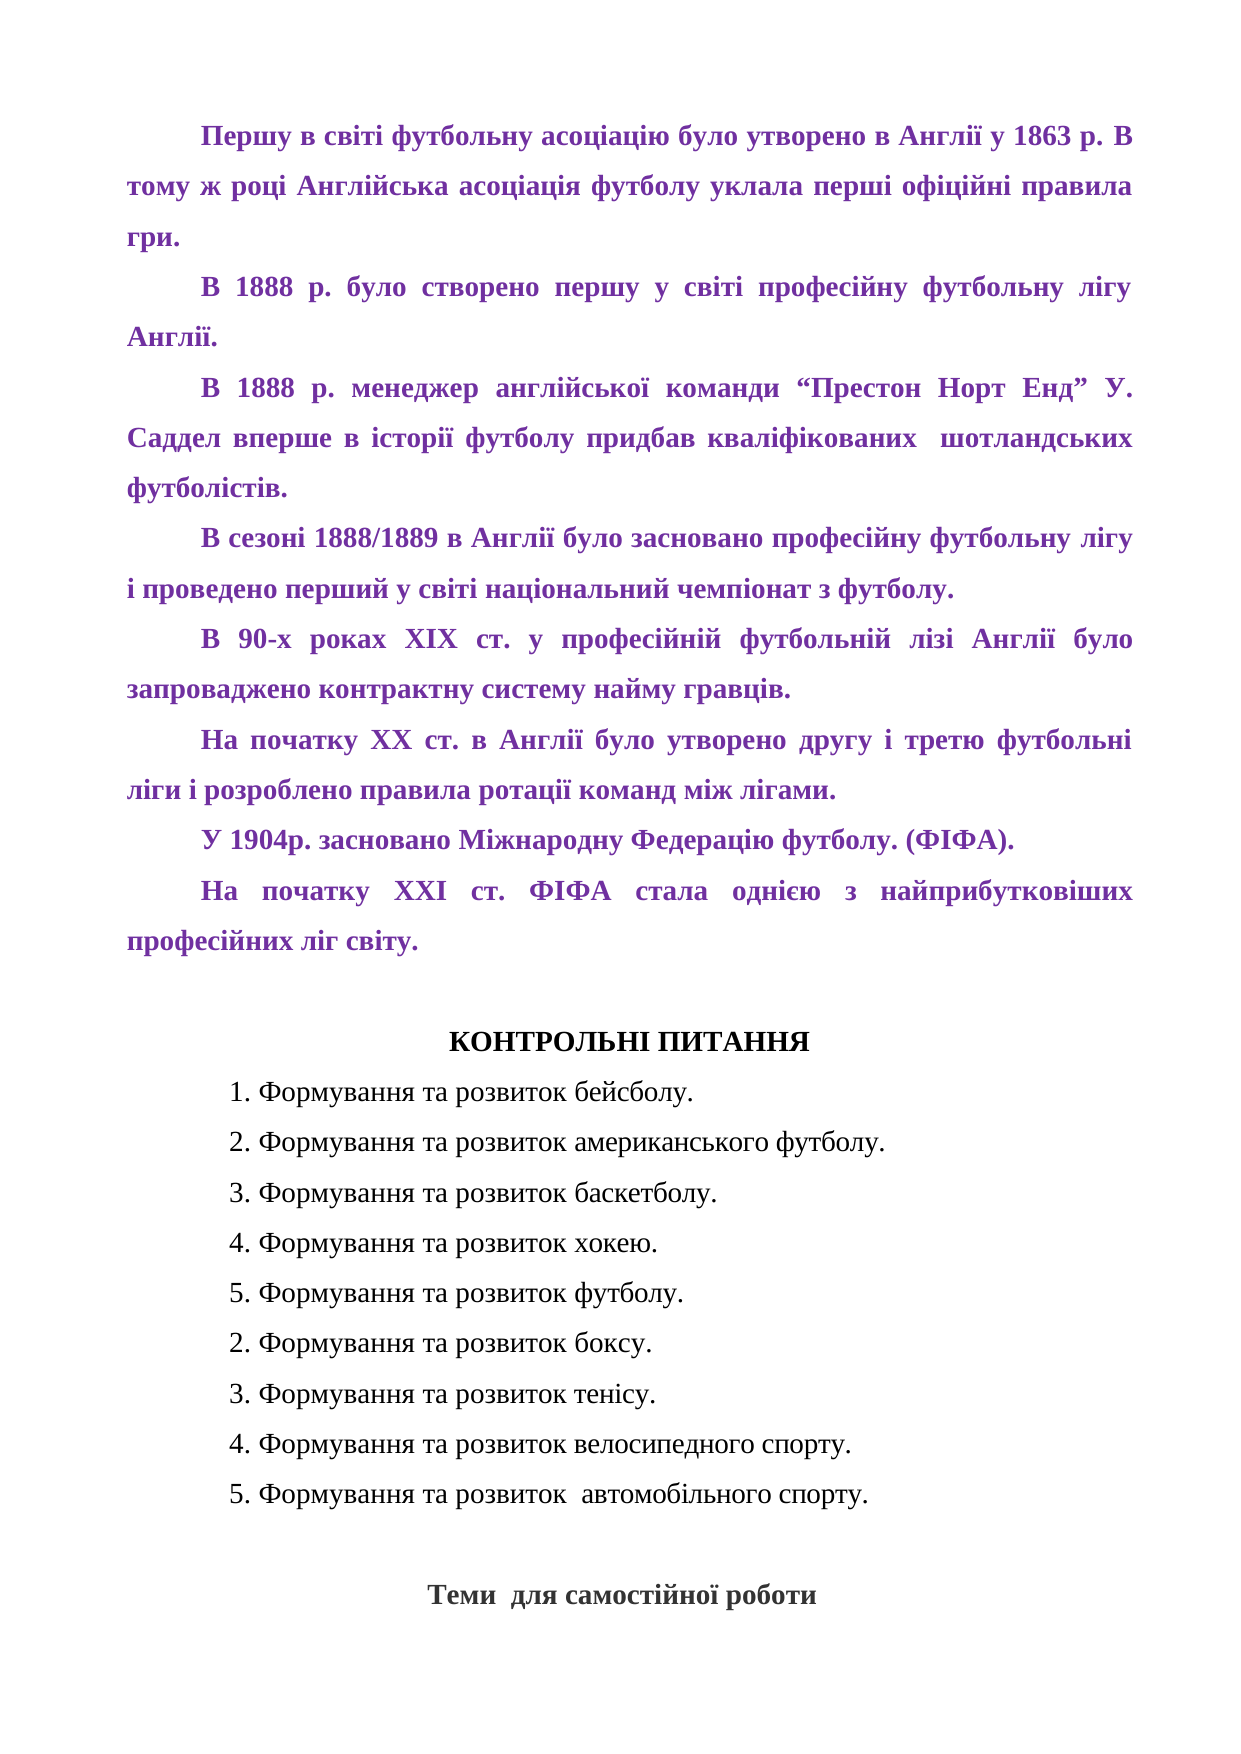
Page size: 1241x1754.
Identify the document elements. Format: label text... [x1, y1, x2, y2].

text На початку ХХІ ст. ФІФА стала однією з найприбутковіших професійних ліг світу. [127, 873, 1133, 957]
text В 1888 р. менеджер англійської команди “Престон Норт Енд” У. Саддел вперше в історії футболу придбав кваліфікованих шотландських футболістів. [127, 370, 1133, 504]
subtitle Формування та розвиток футболу. [229, 1275, 1141, 1309]
text На початку ХХ ст. в Англії було утворено другу і третю футбольні ліги і розроблено правила ротації команд між лігами. [127, 722, 1132, 806]
subtitle Формування та розвиток тенісу. [229, 1376, 1141, 1409]
text КОНТРОЛЬНІ ПИТАННЯ [118, 1024, 1141, 1057]
text Першу в світі футбольну асоціацію було утворено в Англії у 1863 р. В тому ж році Англійська асоціація футболу уклала перші офіційні правила гри. [127, 118, 1133, 252]
text В 1888 р. було створено першу у світі професійну футбольну лігу Англії. [127, 269, 1133, 353]
subtitle Формування та розвиток американського футболу. [229, 1124, 1141, 1158]
subtitle Формування та розвиток автомобільного спорту. [229, 1477, 1141, 1510]
subtitle Формування та розвиток баскетболу. [229, 1175, 1141, 1208]
text У 1904р. засновано Міжнародну Федерацію футболу. (ФІФА). [201, 822, 1141, 856]
text В 90-х роках ХІХ ст. у професійній футбольній лізі Англії було запроваджено контрактну систему найму гравців. [127, 621, 1133, 705]
subtitle Формування та розвиток боксу. [229, 1326, 1141, 1359]
subtitle Формування та розвиток велосипедного спорту. [229, 1426, 1141, 1460]
subtitle Формування та розвиток хокею. [229, 1225, 1141, 1258]
text Теми для самостійної роботи [103, 1577, 1141, 1611]
text В сезоні 1888/1889 в Англії було засновано професійну футбольну лігу і проведено перший у світі національний чемпіонат з футболу. [127, 521, 1133, 604]
subtitle Формування та розвиток бейсболу. [229, 1074, 1141, 1108]
